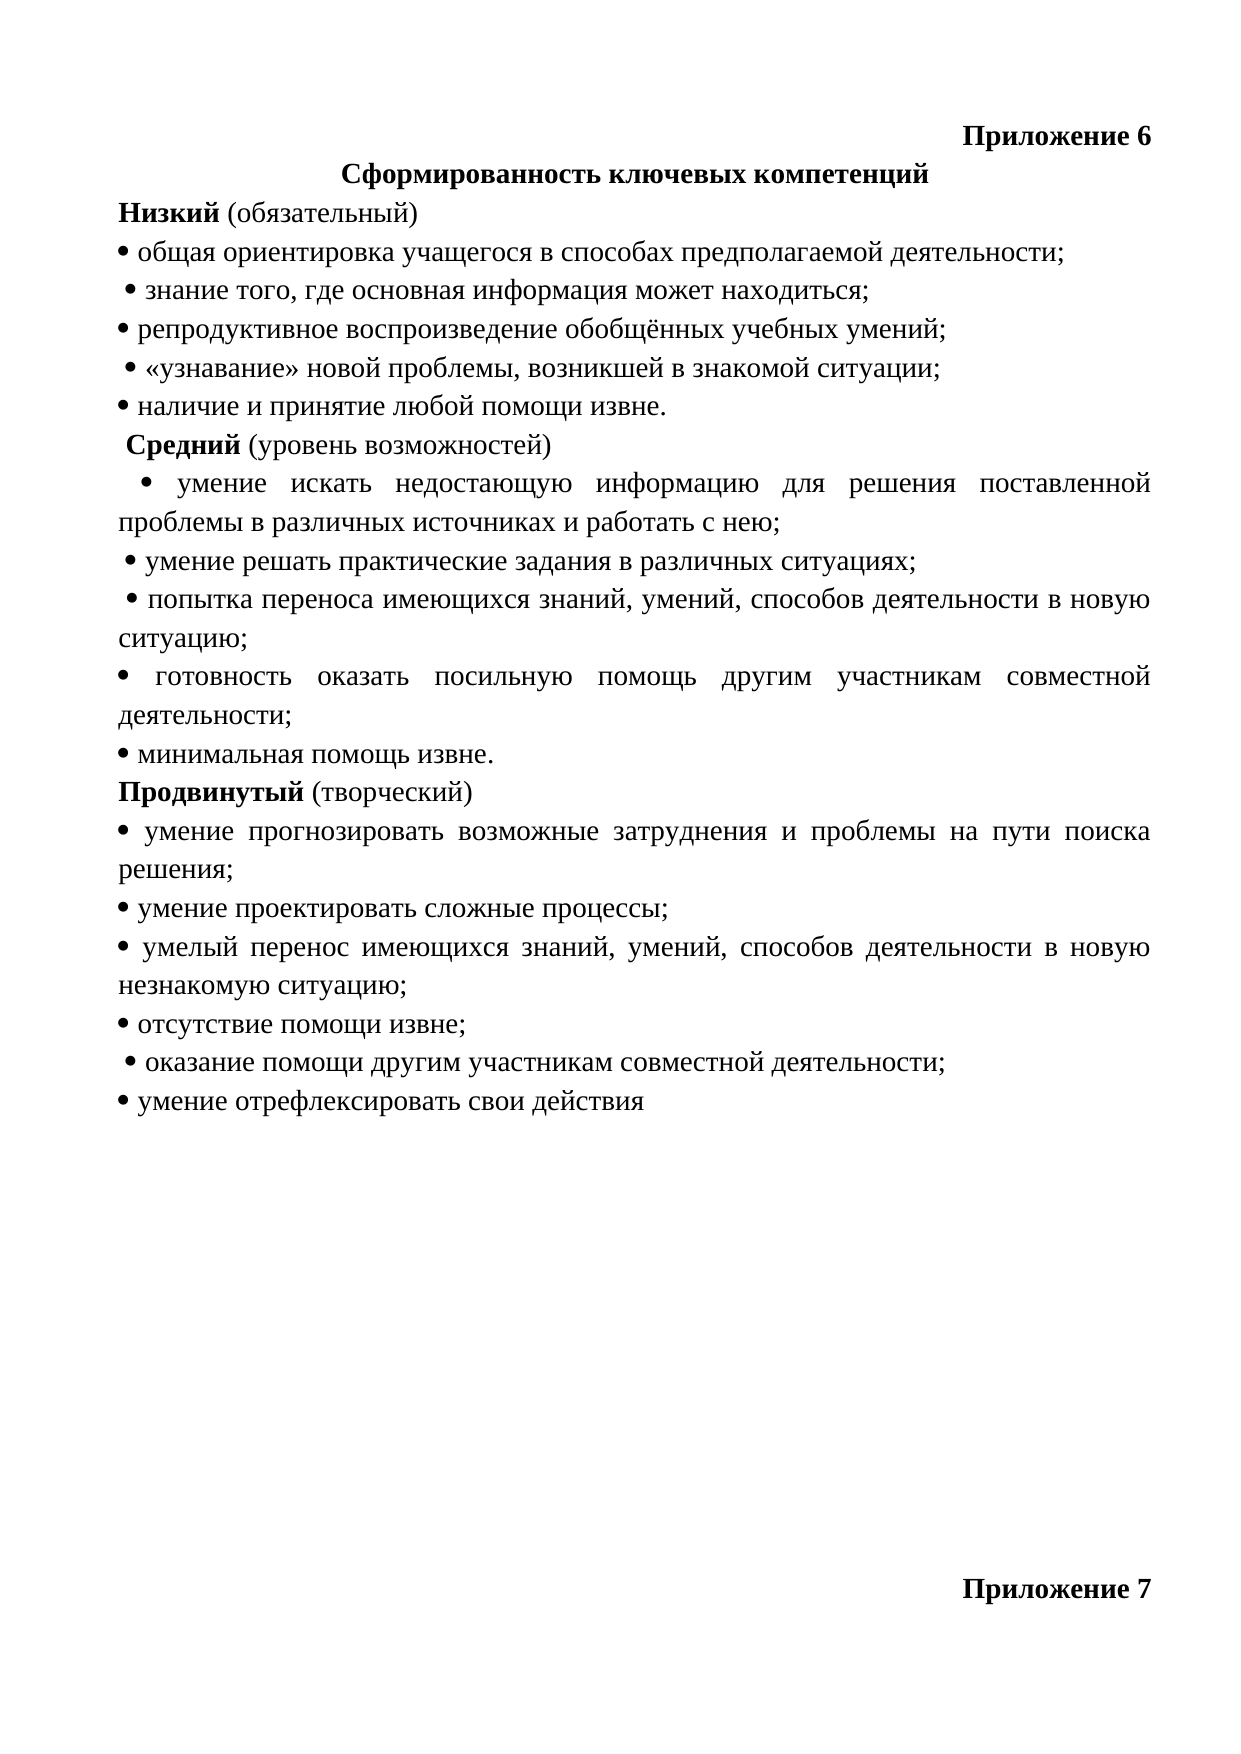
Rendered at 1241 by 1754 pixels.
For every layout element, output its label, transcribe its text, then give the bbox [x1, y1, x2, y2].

text умелый перенос имеющихся знаний, умений, способов деятельности в новую незнакомую ситуацию; [118, 929, 1152, 1001]
text умение искать недостающую информацию для решения поставленной проблемы в различных источниках и работать с нею; [118, 466, 1152, 538]
text минимальная помощь извне. [118, 736, 1152, 769]
text умение проектировать сложные процессы; [118, 890, 1152, 924]
text умение отрефлексировать свои действия [118, 1083, 1152, 1117]
text Продвинутый (творческий) [118, 774, 1152, 808]
text Приложение 7 [118, 1572, 1152, 1605]
text «узнавание» новой проблемы, возникшей в знакомой ситуации; [118, 350, 1152, 383]
text отсутствие помощи извне; [118, 1006, 1152, 1039]
text Сформированность ключевых компетенций [118, 157, 1152, 190]
text Приложение 6 [118, 118, 1152, 152]
text наличие и принятие любой помощи извне. [118, 388, 1152, 422]
text знание того, где основная информация может находиться; [118, 272, 1152, 306]
text общая ориентировка учащегося в способах предполагаемой деятельности; [118, 234, 1152, 267]
text попытка переноса имеющихся знаний, умений, способов деятельности в новую ситуацию; [118, 581, 1152, 653]
text умение решать практические задания в различных ситуациях; [118, 543, 1152, 576]
text Средний (уровень возможностей) [118, 427, 1152, 461]
text умение прогнозировать возможные затруднения и проблемы на пути поиска решения; [118, 813, 1152, 885]
text репродуктивное воспроизведение обобщённых учебных умений; [118, 311, 1152, 345]
text готовность оказать посильную помощь другим участникам совместной деятельности; [118, 658, 1152, 731]
text Низкий (обязательный) [118, 195, 1152, 229]
text оказание помощи другим участникам совместной деятельности; [118, 1044, 1152, 1078]
